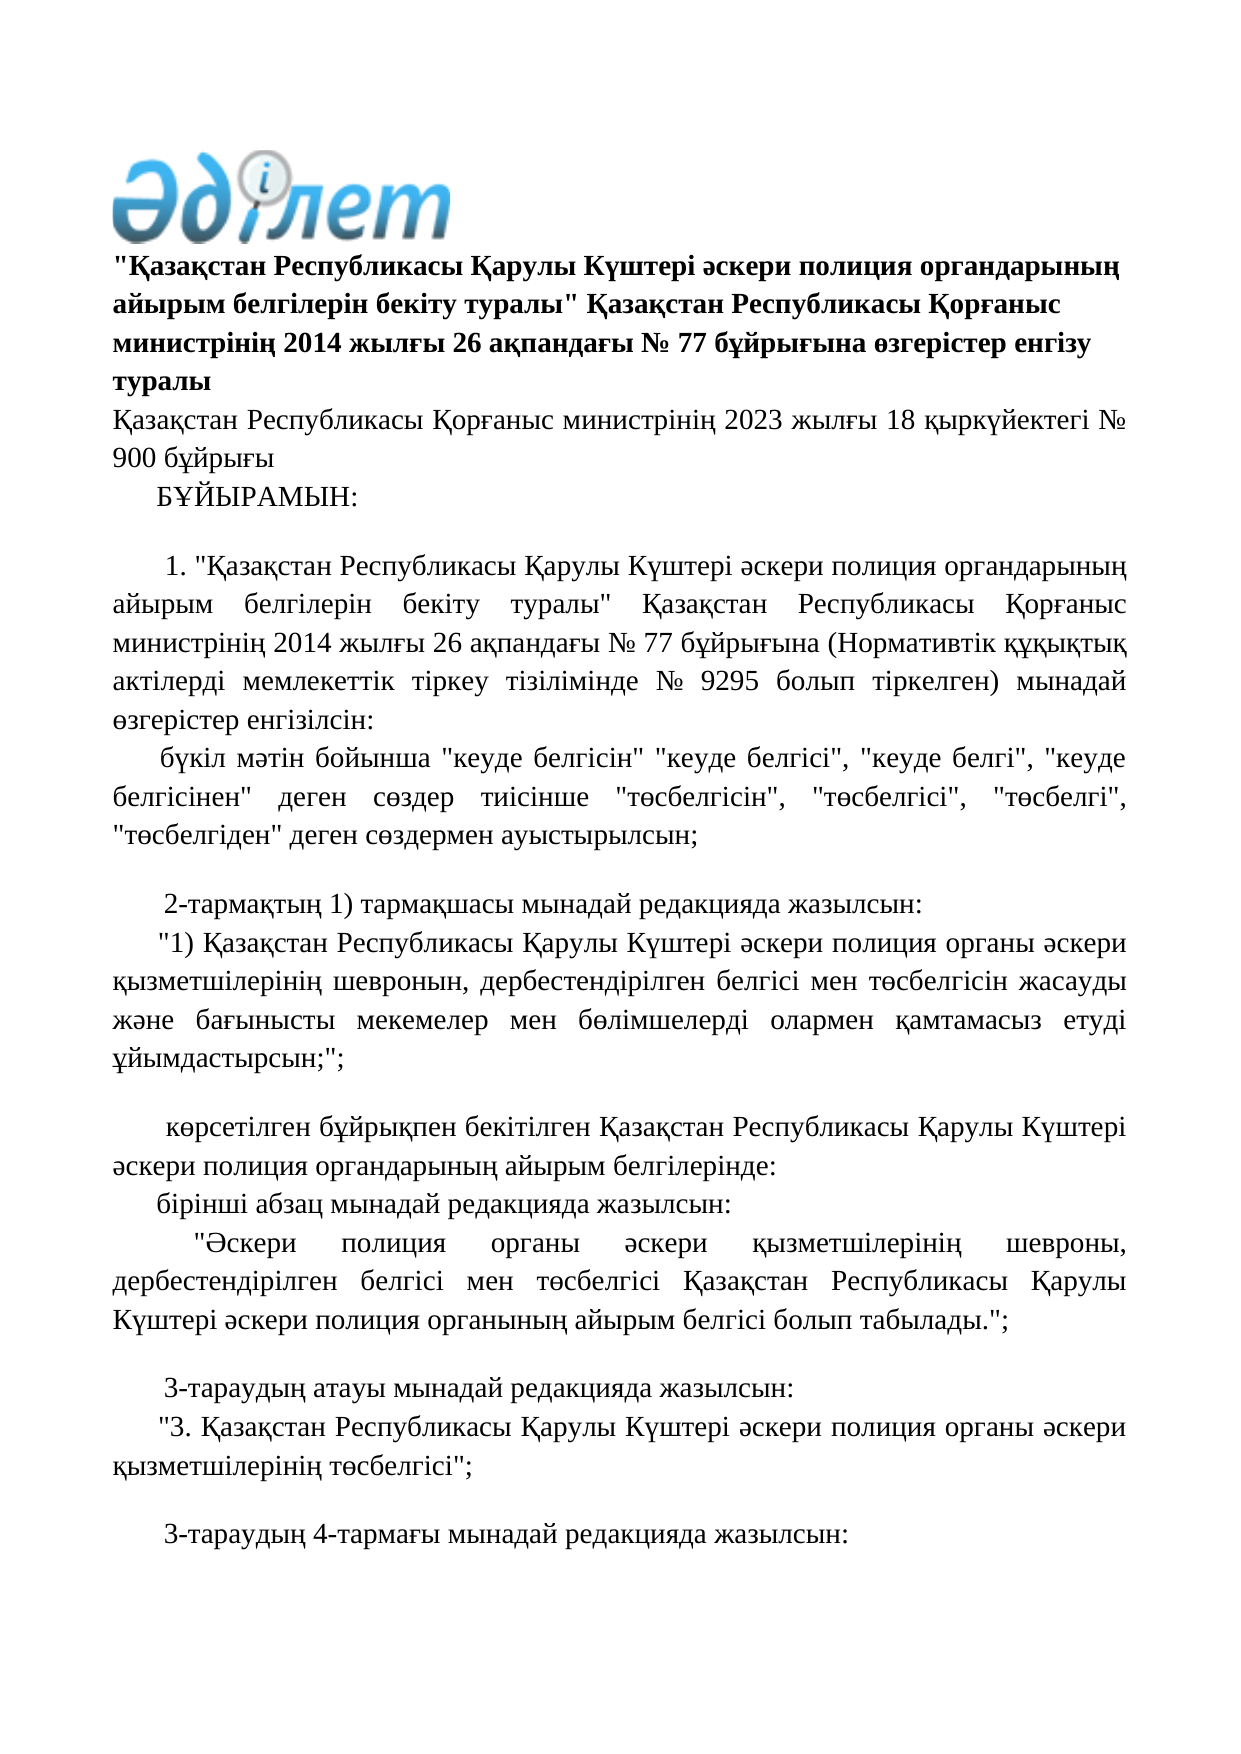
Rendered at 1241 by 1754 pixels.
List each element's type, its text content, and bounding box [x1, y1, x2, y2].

text 1. "Қазақстан Республикасы Қарулы Күштері әскери полиция органдарының айырым белгілерін бекіту туралы" Қазақстан Республикасы Қорғаныс министрінің 2014 жылғы 26 ақпандағы № 77 бұйрығына (Нормативтік құқықтық актілерді мемлекеттік тіркеу тізілімінде № 9295 болып тіркелген) мынадай өзгерістер енгізілсін: [112, 548, 1128, 735]
text бүкіл мәтін бойынша "кеуде белгісін" "кеуде белгісі", "кеуде белгі", "кеуде белгісінен" деген сөздер тиісінше "төсбелгісін", "төсбелгісі", "төсбелгі", "төсбелгіден" деген сөздермен ауыстырылсын; [112, 740, 1128, 851]
text бірінші абзац мынадай редакцияда жазылсын: [112, 1186, 1128, 1220]
picture [112, 150, 451, 244]
text 2-тармақтың 1) тармақшасы мынадай редакцияда жазылсын: [112, 886, 1128, 920]
text Қазақстан Республикасы Қорғаныс министрінің 2023 жылғы 18 қыркүйектегі № 900 бұйрығы [112, 402, 1128, 474]
text "Қазақстан Республикасы Қарулы Күштері әскери полиция органдарының айырым белгілерін бекіту туралы" Қазақстан Республикасы Қорғаныс министрінің 2014 жылғы 26 ақпандағы № 77 бұйрығына өзгерістер енгізу туралы [112, 248, 1128, 397]
text "3. Қазақстан Республикасы Қарулы Күштері әскери полиция органы әскери қызметшілерінің төсбелгісі"; [112, 1409, 1128, 1481]
text "1) Қазақстан Республикасы Қарулы Күштері әскери полиция органы әскери қызметшілерінің шевронын, дербестендірілген белгісі мен төсбелгісін жасауды және бағынысты мекемелер мен бөлімшелерді олармен қамтамасыз етуді ұйымдастырсын;"; [112, 925, 1128, 1074]
text 3-тараудың атауы мынадай редакцияда жазылсын: [112, 1371, 1128, 1404]
text БҰЙЫРАМЫН: [112, 479, 1128, 512]
text көрсетілген бұйрықпен бекітілген Қазақстан Республикасы Қарулы Күштері әскери полиция органдарының айырым белгілерінде: [112, 1109, 1128, 1181]
text 3-тараудың 4-тармағы мынадай редакцияда жазылсын: [112, 1516, 1128, 1550]
text "Әскери полиция органы әскери қызметшілерінің шевроны, дербестендірілген белгісі мен төсбелгісі Қазақстан Республикасы Қарулы Күштері әскери полиция органының айырым белгісі болып табылады."; [112, 1225, 1128, 1335]
